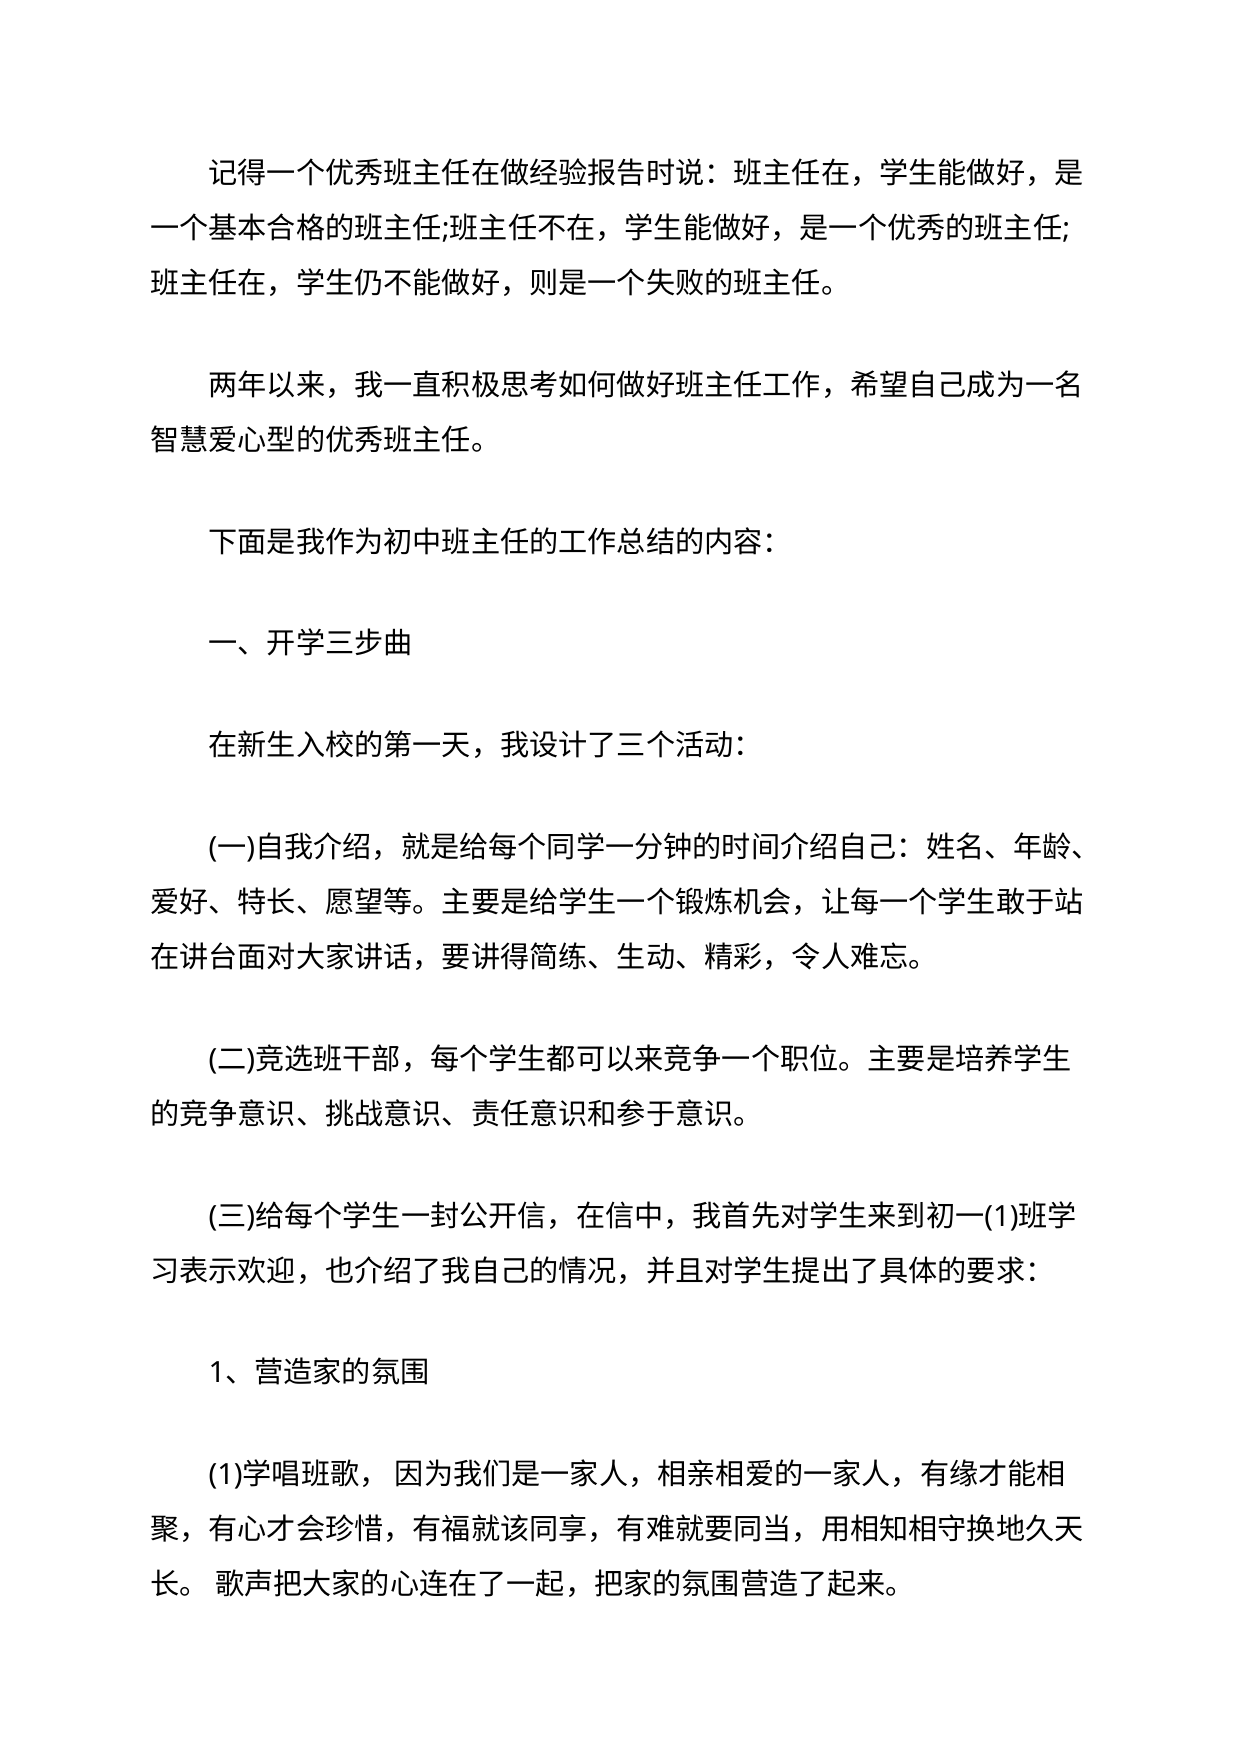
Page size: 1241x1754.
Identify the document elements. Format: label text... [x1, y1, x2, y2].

text (1)学唱班歌， 因为我们是一家人，相亲相爱的一家人，有缘才能相聚，有心才会珍惜，有福就该同享，有难就要同当，用相知相守换地久天长。 歌声把大家的心连在了一起，把家的氛围营造了起来。 [150, 1451, 1090, 1603]
text 记得一个优秀班主任在做经验报告时说：班主任在，学生能做好，是一个基本合格的班主任;班主任不在，学生能做好，是一个优秀的班主任;班主任在，学生仍不能做好，则是一个失败的班主任。 [150, 150, 1090, 302]
text (三)给每个学生一封公开信，在信中，我首先对学生来到初一(1)班学习表示欢迎，也介绍了我自己的情况，并且对学生提出了具体的要求： [150, 1192, 1090, 1289]
text (一)自我介绍，就是给每个同学一分钟的时间介绍自己：姓名、年龄、爱好、特长、愿望等。主要是给学生一个锻炼机会，让每一个学生敢于站在讲台面对大家讲话，要讲得简练、生动、精彩，令人难忘。 [150, 824, 1090, 976]
text 在新生入校的第一天，我设计了三个活动： [150, 722, 1090, 764]
text 下面是我作为初中班主任的工作总结的内容： [150, 518, 1090, 561]
text 一、开学三步曲 [150, 620, 1090, 662]
text (二)竞选班干部，每个学生都可以来竞争一个职位。主要是培养学生的竞争意识、挑战意识、责任意识和参于意识。 [150, 1035, 1090, 1133]
text 两年以来，我一直积极思考如何做好班主任工作，希望自己成为一名智慧爱心型的优秀班主任。 [150, 362, 1090, 459]
text 1、营造家的氛围 [150, 1349, 1090, 1391]
